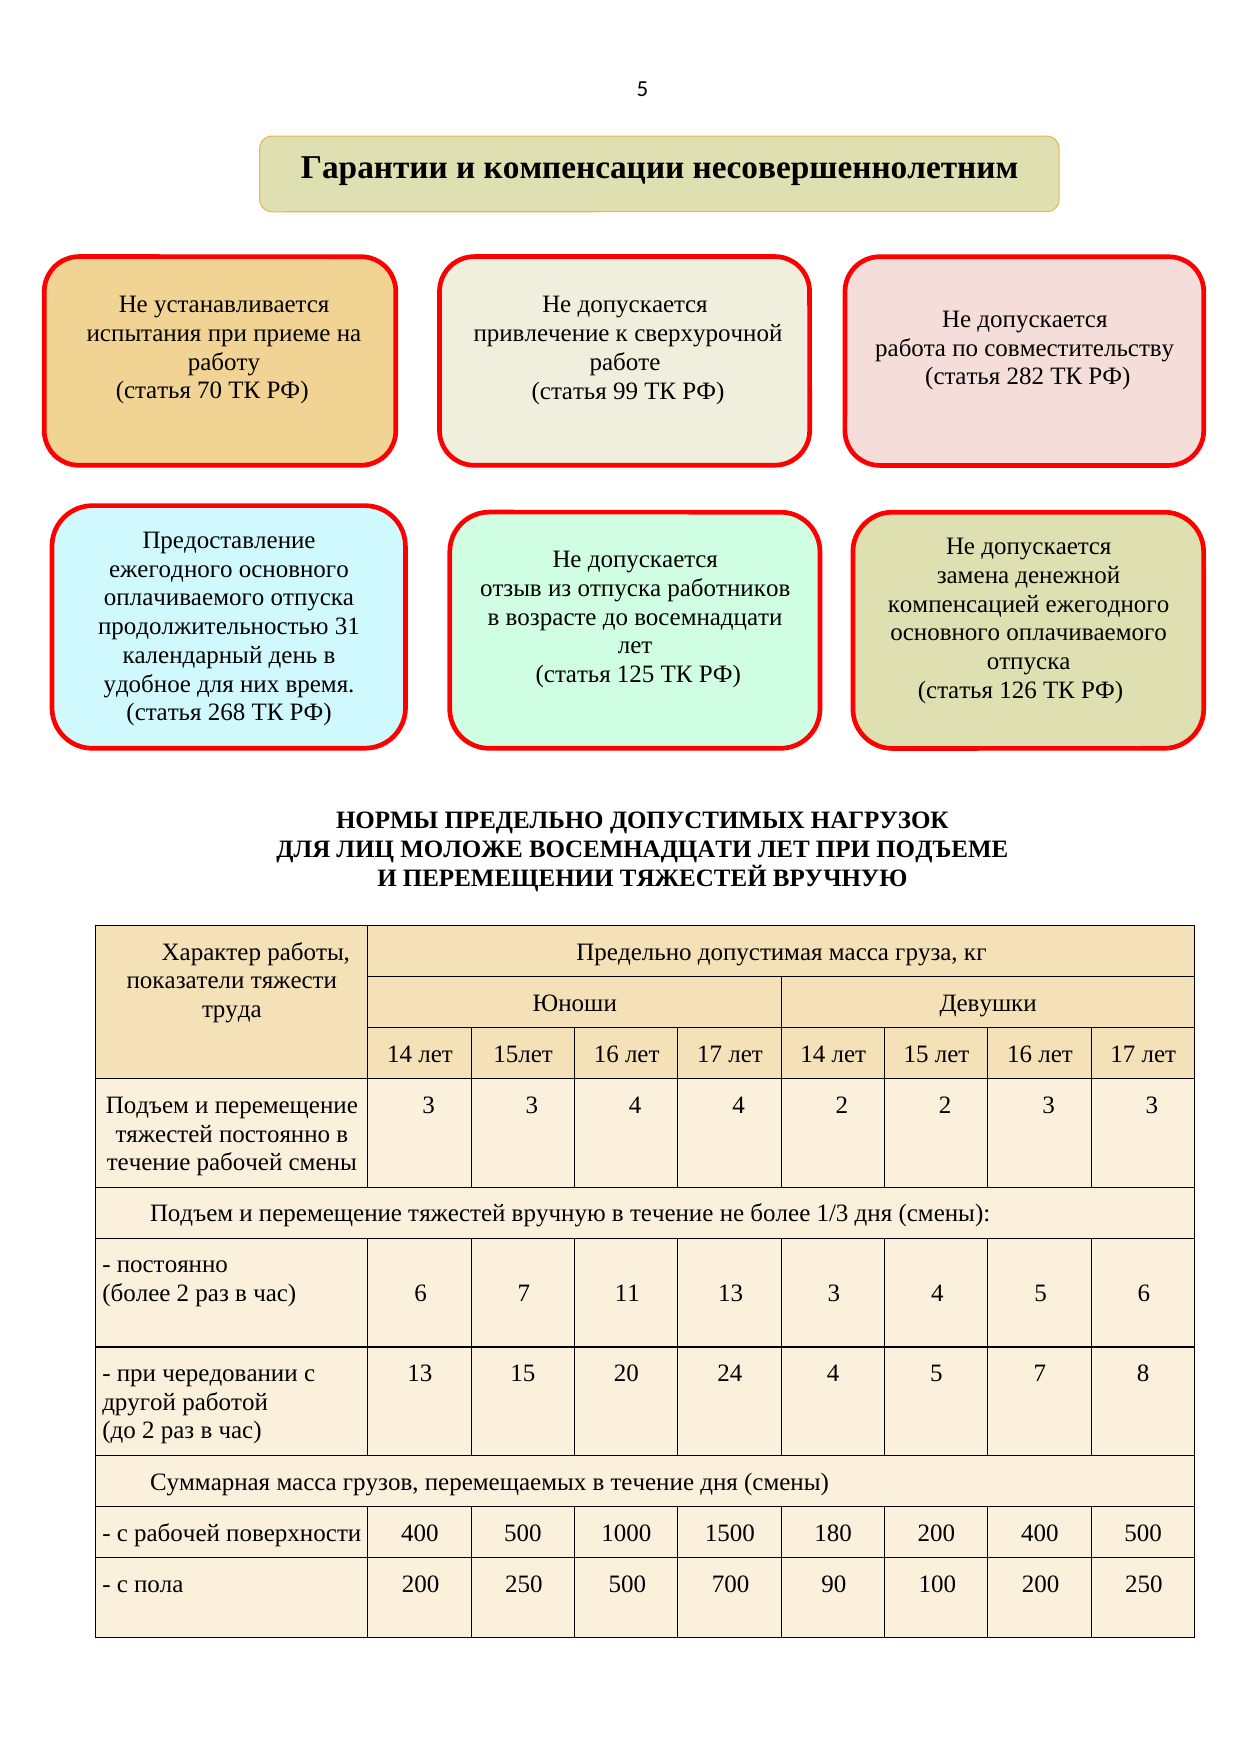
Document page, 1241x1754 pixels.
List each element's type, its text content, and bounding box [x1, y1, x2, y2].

table_cell 700 [678, 1558, 781, 1637]
table_cell - с рабочей поверхности [96, 1507, 367, 1557]
table_cell 500 [472, 1507, 574, 1557]
table_cell - с пола [96, 1558, 367, 1637]
table_cell - при чередовании с другой работой (до 2 раз в час) [96, 1348, 367, 1455]
table_header Характер работы, показатели тяжести труда [96, 926, 367, 1078]
text НОРМЫ ПРЕДЕЛЬНО ДОПУСТИМЫХ НАГРУЗОК [133, 805, 1152, 834]
table_cell 200 [988, 1558, 1091, 1637]
table_cell 180 [782, 1507, 884, 1557]
table_cell 24 [678, 1348, 781, 1455]
table_cell 2 [782, 1079, 884, 1187]
table_cell 15лет [472, 1028, 574, 1078]
table_cell 6 [368, 1239, 471, 1346]
table_cell 14 лет [368, 1028, 471, 1078]
table_cell 7 [472, 1239, 574, 1346]
text И ПЕРЕМЕЩЕНИИ ТЯЖЕСТЕЙ ВРУЧНУЮ [133, 863, 1152, 892]
table_cell 3 [988, 1079, 1091, 1187]
table_cell 500 [575, 1558, 677, 1637]
table_header Предельно допустимая масса груза, кг [368, 926, 1194, 976]
table_cell 3 [782, 1239, 884, 1346]
table_cell 250 [1092, 1558, 1194, 1637]
table_cell 13 [678, 1239, 781, 1346]
table_cell 100 [885, 1558, 987, 1637]
table_cell 3 [368, 1079, 471, 1187]
table_cell 5 [885, 1348, 987, 1455]
table_cell 13 [368, 1348, 471, 1455]
table_cell Подъем и перемещение тяжестей постоянно в течение рабочей смены [96, 1079, 367, 1187]
table_cell 6 [1092, 1239, 1194, 1346]
table_cell 4 [575, 1079, 677, 1187]
table_cell 400 [988, 1507, 1091, 1557]
table_cell 200 [368, 1558, 471, 1637]
table_cell 15 [472, 1348, 574, 1455]
table_cell - постоянно (более 2 раз в час) [96, 1239, 367, 1346]
table_cell 3 [1092, 1079, 1194, 1187]
table_cell 500 [1092, 1507, 1194, 1557]
table_cell 4 [678, 1079, 781, 1187]
table_cell 200 [885, 1507, 987, 1557]
table_cell 4 [885, 1239, 987, 1346]
table_cell 90 [782, 1558, 884, 1637]
table_cell 15 лет [885, 1028, 987, 1078]
table_cell Подъем и перемещение тяжестей вручную в течение не более 1/3 дня (смены): [96, 1188, 1194, 1238]
table_cell 4 [782, 1348, 884, 1455]
table_cell 5 [988, 1239, 1091, 1346]
table_cell 250 [472, 1558, 574, 1637]
table_cell 8 [1092, 1348, 1194, 1455]
table_cell Суммарная масса грузов, перемещаемых в течение дня (смены) [96, 1456, 1194, 1506]
table_cell Девушки [782, 977, 1194, 1027]
table_cell 11 [575, 1239, 677, 1346]
table_cell 20 [575, 1348, 677, 1455]
table_cell 1000 [575, 1507, 677, 1557]
table_cell 16 лет [575, 1028, 677, 1078]
table_cell 17 лет [1092, 1028, 1194, 1078]
table_cell 7 [988, 1348, 1091, 1455]
table_cell 400 [368, 1507, 471, 1557]
table_cell Юноши [368, 977, 781, 1027]
table_cell 17 лет [678, 1028, 781, 1078]
table_cell 2 [885, 1079, 987, 1187]
table_cell 16 лет [988, 1028, 1091, 1078]
table_cell 14 лет [782, 1028, 884, 1078]
text ДЛЯ ЛИЦ МОЛОЖЕ ВОСЕМНАДЦАТИ ЛЕТ ПРИ ПОДЪЕМЕ [133, 834, 1152, 863]
table_cell 3 [472, 1079, 574, 1187]
table_cell 1500 [678, 1507, 781, 1557]
